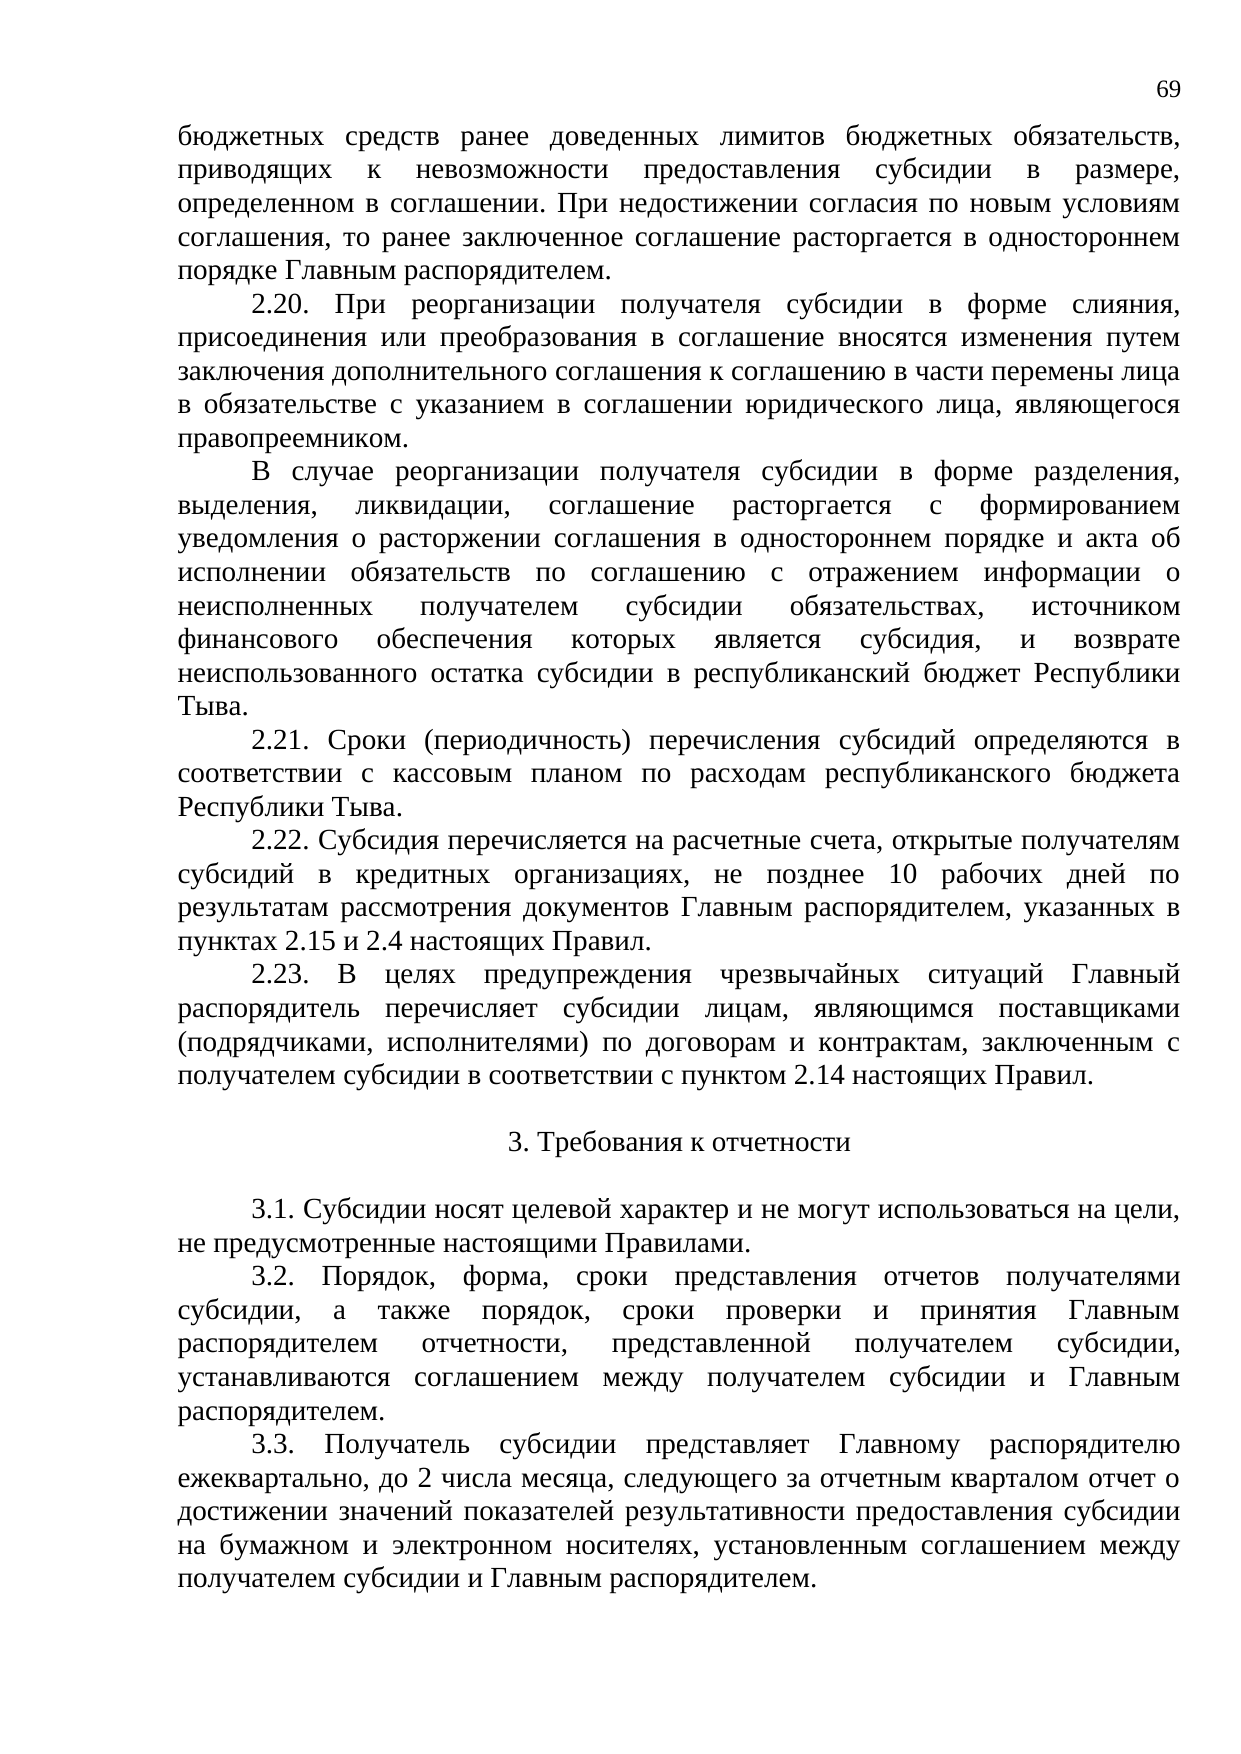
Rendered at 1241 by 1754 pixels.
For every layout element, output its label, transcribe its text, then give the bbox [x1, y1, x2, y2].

text 3.1. Субсидии носят целевой характер и не могут использоваться на цели, не предусмотренные настоящими Правилами. [177, 1191, 1181, 1258]
text 3.2. Порядок, форма, сроки представления отчетов получателями субсидии, а также порядок, сроки проверки и принятия Главным распорядителем отчетности, представленной получателем субсидии, устанавливаются соглашением между получателем субсидии и Главным распорядителем. [177, 1258, 1181, 1426]
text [177, 118, 1181, 286]
title 3. Требования к отчетности [177, 1124, 1181, 1158]
text 2.20. При реорганизации получателя субсидии в форме слияния, присоединения или преобразования в соглашение вносятся изменения путем заключения дополнительного соглашения к соглашению в части перемены лица в обязательстве с указанием в соглашении юридического лица, являющегося правопреемником. [177, 286, 1181, 453]
text 3.3. Получатель субсидии представляет Главному распорядителю ежеквартально, до 2 числа месяца, следующего за отчетным кварталом отчет о достижении значений показателей результативности предоставления субсидии на бумажном и электронном носителях, установленным соглашением между получателем субсидии и Главным распорядителем. [177, 1426, 1181, 1594]
text 2.23. В целях предупреждения чрезвычайных ситуаций Главный распорядитель перечисляет субсидии лицам, являющимся поставщиками (подрядчиками, исполнителями) по договорам и контрактам, заключенным с получателем субсидии в соответствии с пунктом 2.14 настоящих Правил. [177, 957, 1181, 1091]
text 2.22. Субсидия перечисляется на расчетные счета, открытые получателям субсидий в кредитных организациях, не позднее 10 рабочих дней по результатам рассмотрения документов Главным распорядителем, указанных в пунктах 2.15 и 2.4 настоящих Правил. [177, 822, 1181, 957]
text 2.21. Сроки (периодичность) перечисления субсидий определяются в соответствии с кассовым планом по расходам республиканского бюджета Республики Тыва. [177, 722, 1181, 822]
text В случае реорганизации получателя субсидии в форме разделения, выделения, ликвидации, соглашение расторгается с формированием уведомления о расторжении соглашения в одностороннем порядке и акта об исполнении обязательств по соглашению с отражением информации о неисполненных получателем субсидии обязательствах, источником финансового обеспечения которых является субсидия, и возврате неиспользованного остатка субсидии в республиканский бюджет Республики Тыва. [177, 453, 1181, 722]
